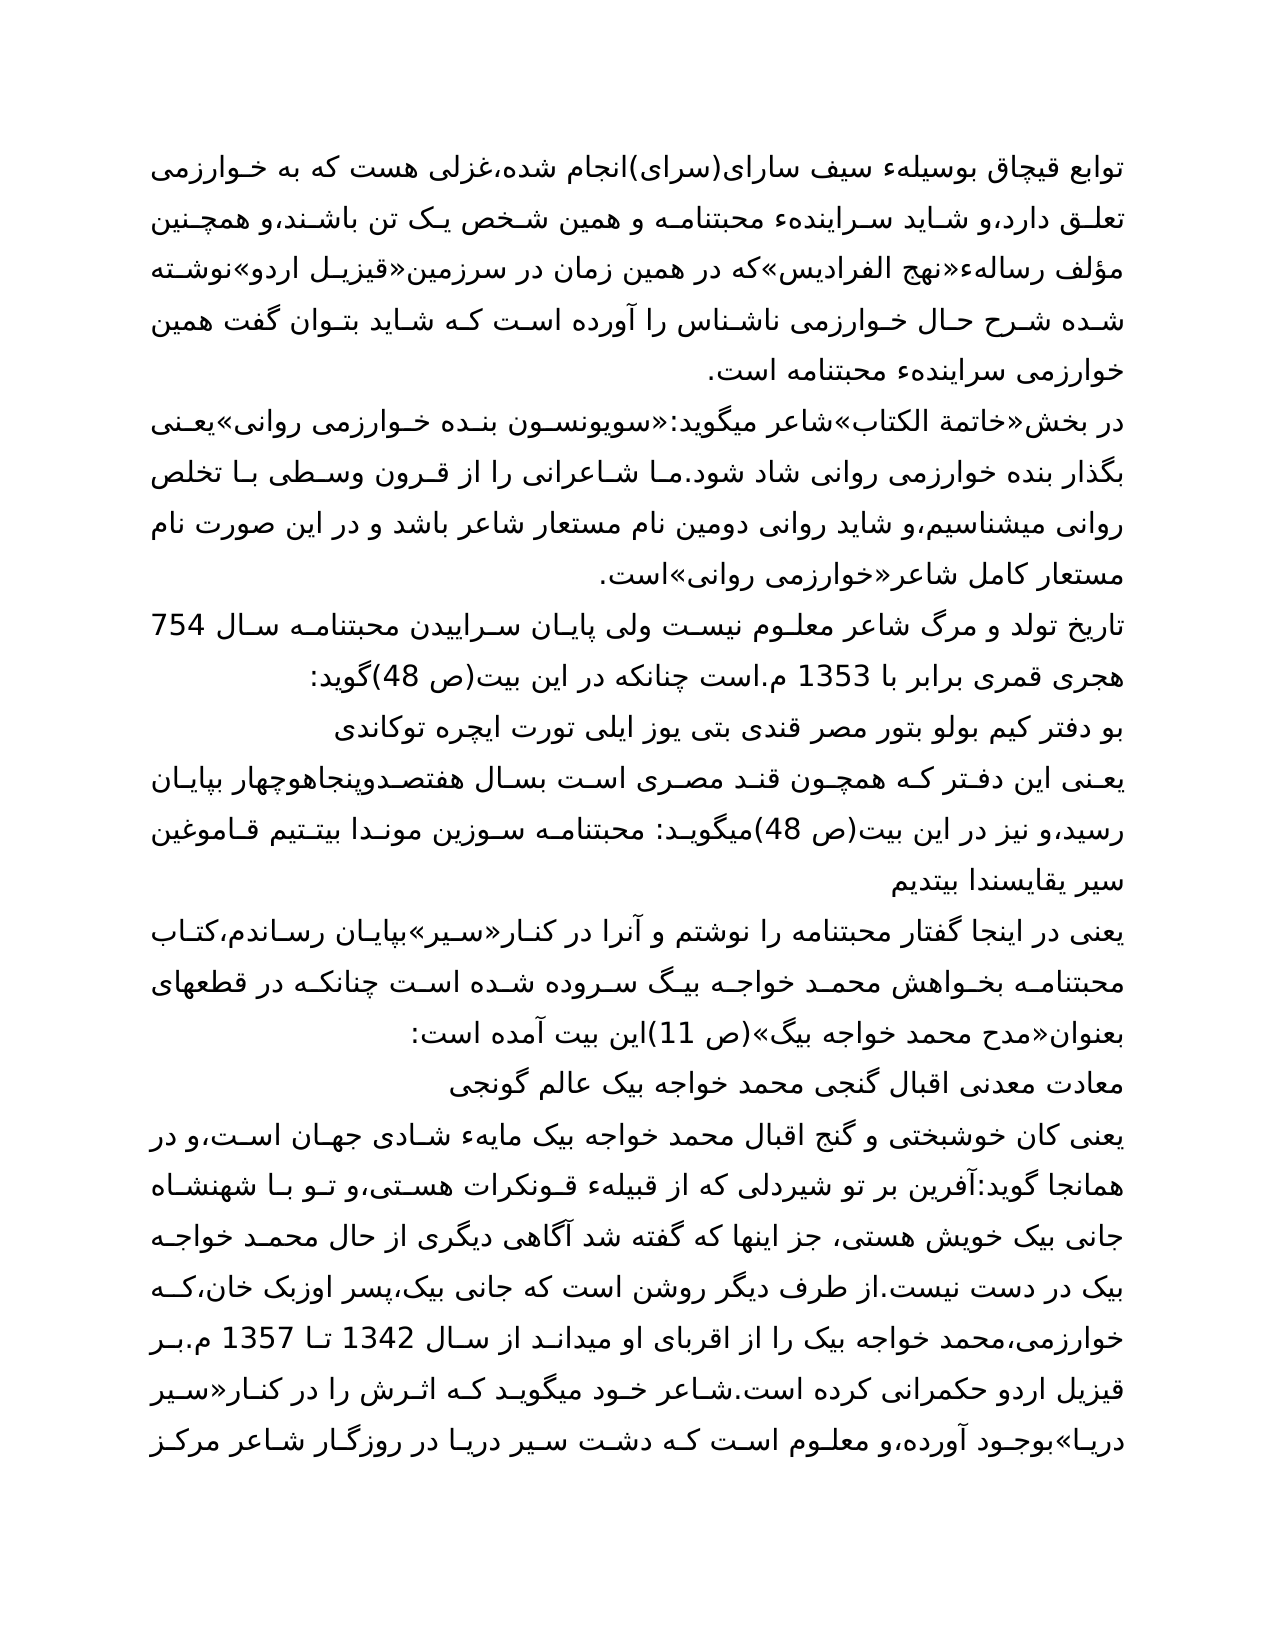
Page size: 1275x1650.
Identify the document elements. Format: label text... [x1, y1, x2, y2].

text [150, 1118, 1125, 1457]
text یعنی این دفتر که همچون قند مصری است بسال هفتصدوپنجاه‏وچهار بپایان رسید،و نیز در این بیت(ص 48)میگوید: محبت‏نامه سوزین موندا بیتتیم‏ قاموغین سیر یقایسندا بیتدیم [150, 761, 1125, 897]
text معادت معدنی اقبال گنجی‏ محمد خواجه بیک عالم گونجی [150, 1067, 1125, 1101]
text یعنی در اینجا گفتار محبت‏نامه را نوشتم و آنرا در کنار«سیر»بپایان رساندم،کتاب‏ محبت‏نامه بخواهش محمد خواجه بیگ سروده شده است چنانکه در قطعه‏ای بعنوان«مدح محمد خواجه بیگ»(ص 11)این بیت آمده است: [150, 914, 1125, 1050]
text تاریخ تولد و مرگ شاعر معلوم نیست ولی پایان سراییدن محبت‏نامه سال 754 هجری‏ قمری برابر با 1353 م.است چنانکه در این بیت(ص 48)گوید: [150, 608, 1125, 693]
text بو دفتر کیم بولو بتور مصر قندی‏ بتی یوز ایلی تورت ایچره توکاندی [150, 710, 1125, 744]
text در بخش«خاتمة الکتاب»شاعر میگوید:«سویونسون بنده خوارزمی روانی»یعنی بگذار بنده خوارزمی روانی شاد شود.ما شاعرانی را از قرون وسطی با تخلص روانی میشناسیم،و شاید روانی دومین نام مستعار شاعر باشد و در این صورت نام مستعار کامل شاعر«خوارزمی روانی»است. [150, 405, 1125, 591]
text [150, 150, 1125, 388]
